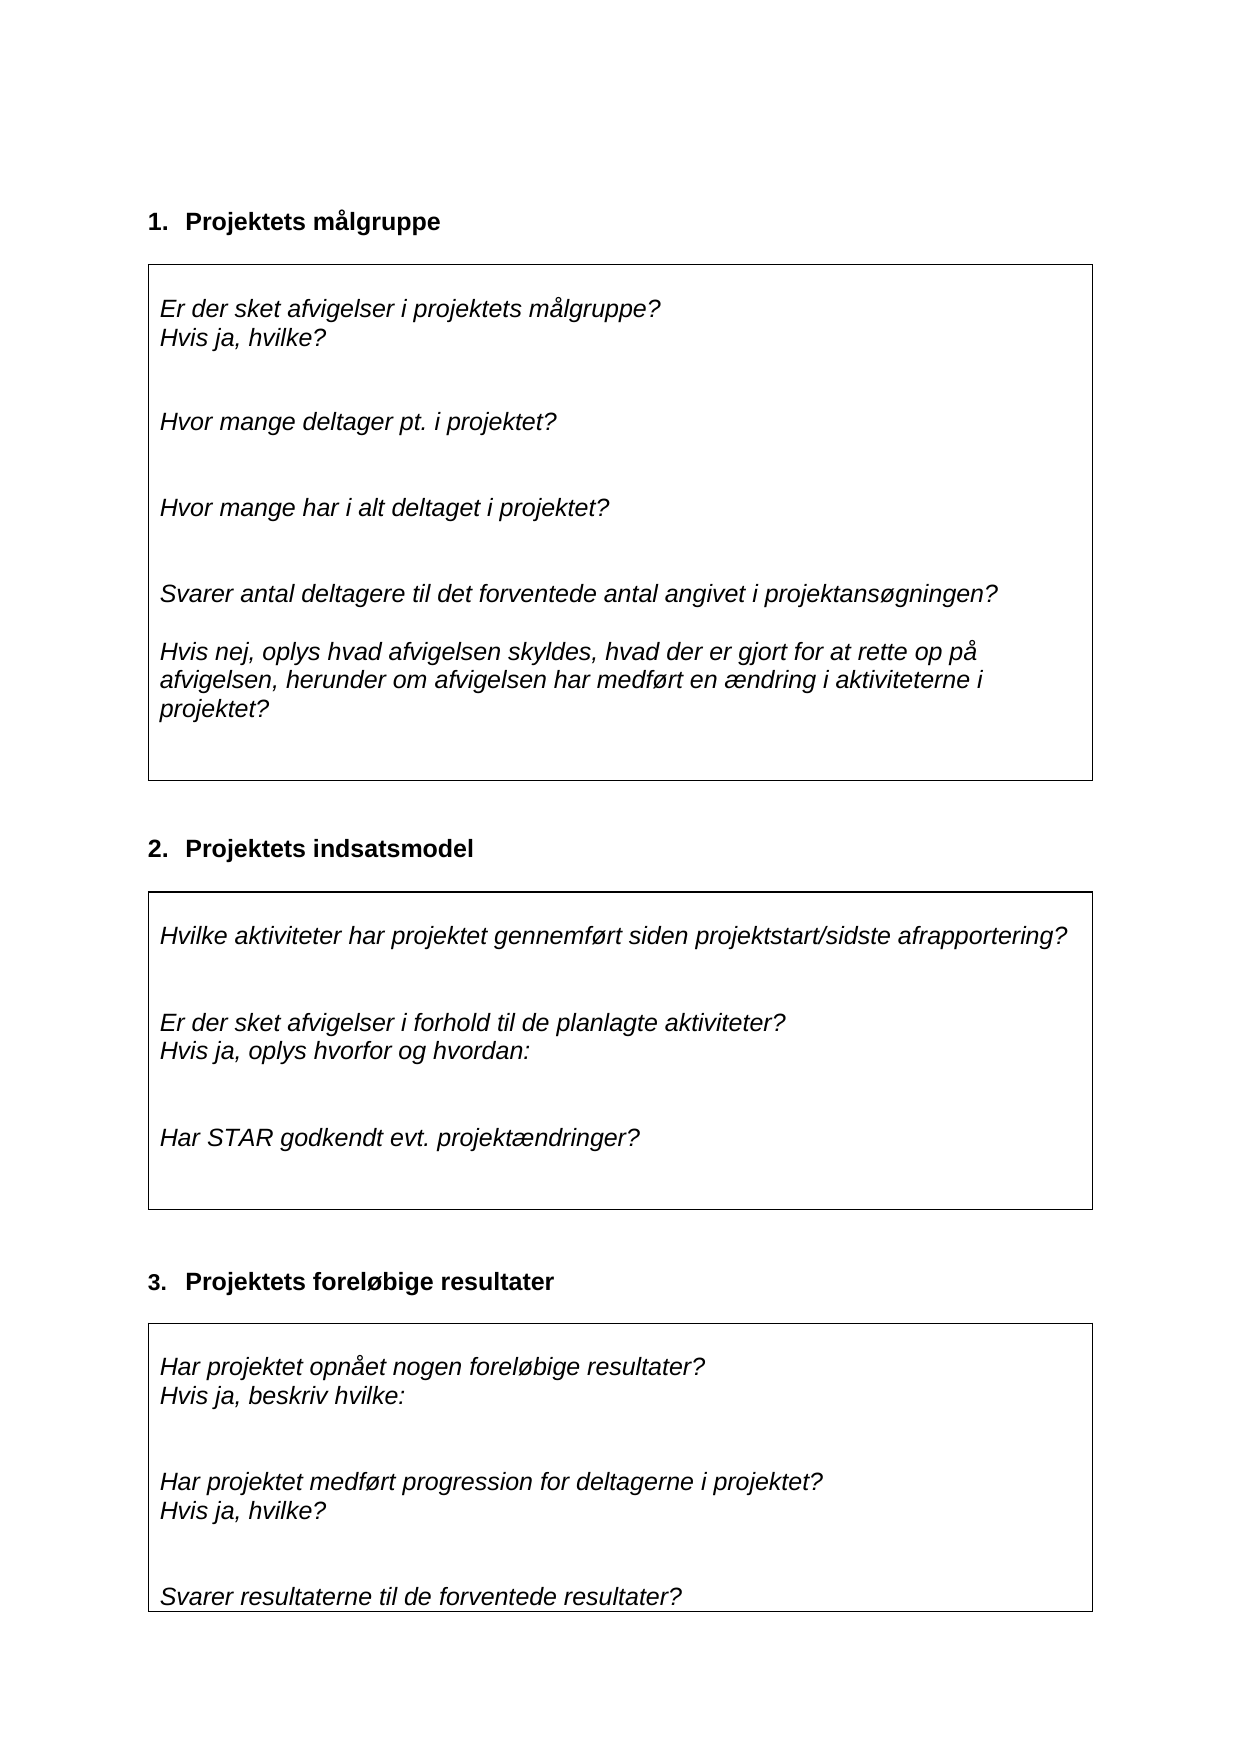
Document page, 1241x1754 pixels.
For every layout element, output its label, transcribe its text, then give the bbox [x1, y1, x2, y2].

table_header Hvilke aktiviteter har projektet gennemført siden projektstart/sidste afrapportering? Er der sket afvigelser i forhold til de planlagte aktiviteter? Hvis ja, oplys hvorfor og hvordan: Har STAR godkendt evt. projektændringer? [149, 893, 1092, 1209]
list Projektets målgruppe [148, 207, 1122, 235]
list Projektets foreløbige resultater [148, 1267, 1122, 1296]
table_header Er der sket afvigelser i projektets målgruppe? Hvis ja, hvilke? Hvor mange deltager pt. i projektet? Hvor mange har i alt deltaget i projektet? Svarer antal deltagere til det forventede antal angivet i projektansøgningen? Hvis nej, oplys hvad afvigelsen skyldes, hvad der er gjort for at rette op på afvigelsen, herunder om afvigelsen har medført en ændring i aktiviteterne i projektet? [149, 265, 1092, 780]
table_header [149, 1324, 1092, 1611]
list Projektets indsatsmodel [148, 834, 1122, 863]
